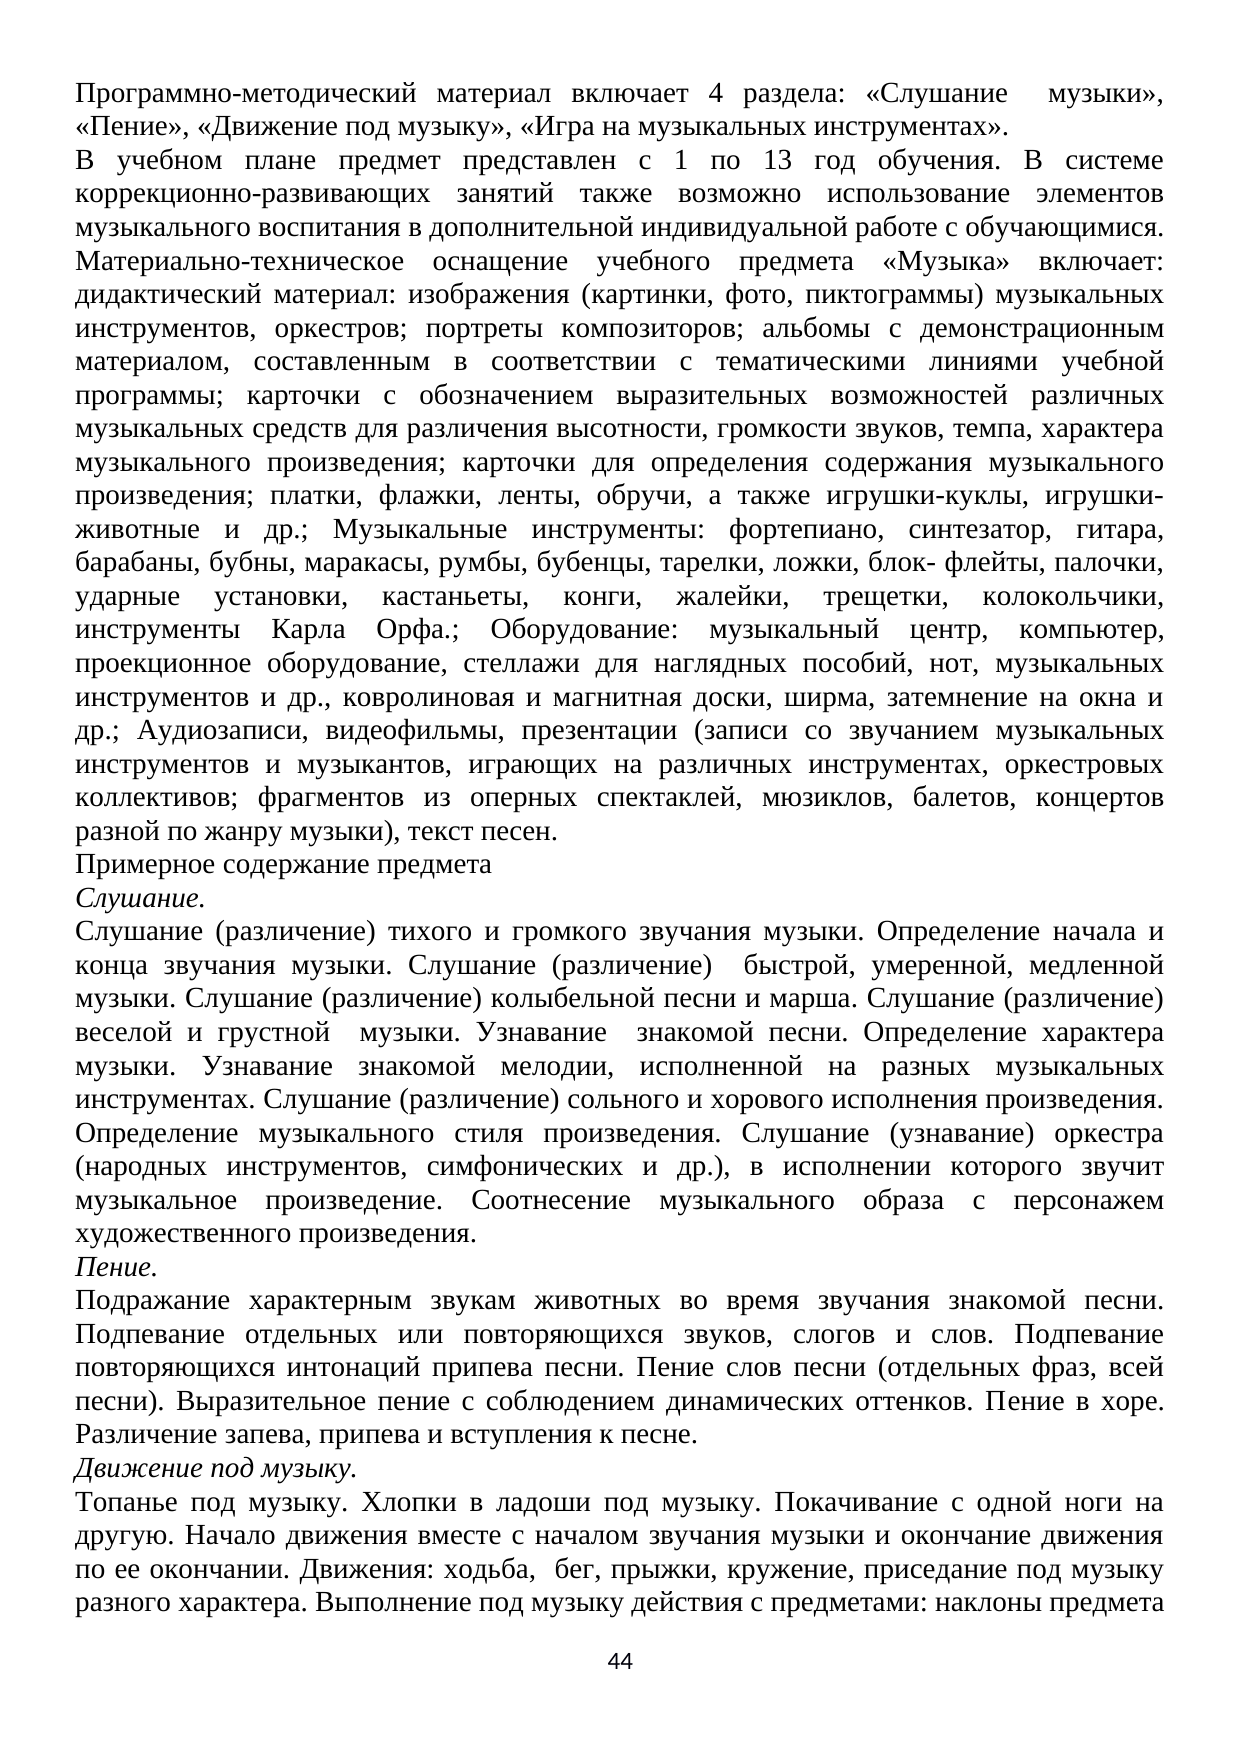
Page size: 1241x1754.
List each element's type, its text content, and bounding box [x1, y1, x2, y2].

text Слушание (различение) тихого и громкого звучания музыки. Определение начала и конца звучания музыки. Слушание (различение) быстрой, умеренной, медленной музыки. Слушание (различение) колыбельной песни и марша. Слушание (различение) веселой и грустной музыки. Узнавание знакомой песни. Определение характера музыки. Узнавание знакомой мелодии, исполненной на разных музыкальных инструментах. Слушание (различение) сольного и хорового исполнения произведения. Определение музыкального стиля произведения. Слушание (узнавание) оркестра (народных инструментов, симфонических и др.), в исполнении которого звучит музыкальное произведение. Соотнесение музыкального образа с персонажем художественного произведения. [75, 913, 1165, 1249]
text Слушание. [75, 880, 1165, 913]
text Примерное содержание предмета [75, 846, 1165, 880]
text Программно-методический материал включает 4 раздела: «Слушание музыки», «Пение», «Движение под музыку», «Игра на музыкальных инструментах». [75, 75, 1165, 142]
text Движение под музыку. [75, 1450, 1165, 1484]
text Подражание характерным звукам животных во время звучания знакомой песни. Подпевание отдельных или повторяющихся звуков, слогов и слов. Подпевание повторяющихся интонаций припева песни. Пение слов песни (отдельных фраз, всей песни). Выразительное пение с соблюдением динамических оттенков. Пение в хоре. Различение запева, припева и вступления к песне. [75, 1282, 1165, 1450]
text Материально-техническое оснащение учебного предмета «Музыка» включает: дидактический материал: изображения (картинки, фото, пиктограммы) музыкальных инструментов, оркестров; портреты композиторов; альбомы с демонстрационным материалом, составленным в соответствии с тематическими линиями учебной программы; карточки с обозначением выразительных возможностей различных музыкальных средств для различения высотности, громкости звуков, темпа, характера музыкального произведения; карточки для определения содержания музыкального произведения; платки, флажки, ленты, обручи, а также игрушки-куклы, игрушки-животные и др.; Музыкальные инструменты: фортепиано, синтезатор, гитара, барабаны, бубны, маракасы, румбы, бубенцы, тарелки, ложки, блок- флейты, палочки, ударные установки, кастаньеты, конги, жалейки, трещетки, колокольчики, инструменты Карла Орфа.; Оборудование: музыкальный центр, компьютер, проекционное оборудование, стеллажи для наглядных пособий, нот, музыкальных инструментов и др., ковролиновая и магнитная доски, ширма, затемнение на окна и др.; Аудиозаписи, видеофильмы, презентации (записи со звучанием музыкальных инструментов и музыкантов, играющих на различных инструментах, оркестровых коллективов; фрагментов из оперных спектаклей, мюзиклов, балетов, концертов разной по жанру музыки), текст песен. [75, 243, 1165, 846]
text В учебном плане предмет представлен с 1 по 13 год обучения. В системе коррекционно-развивающих занятий также возможно использование элементов музыкального воспитания в дополнительной индивидуальной работе с обучающимися. [75, 142, 1165, 243]
text Пение. [75, 1249, 1165, 1282]
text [75, 1484, 1165, 1618]
